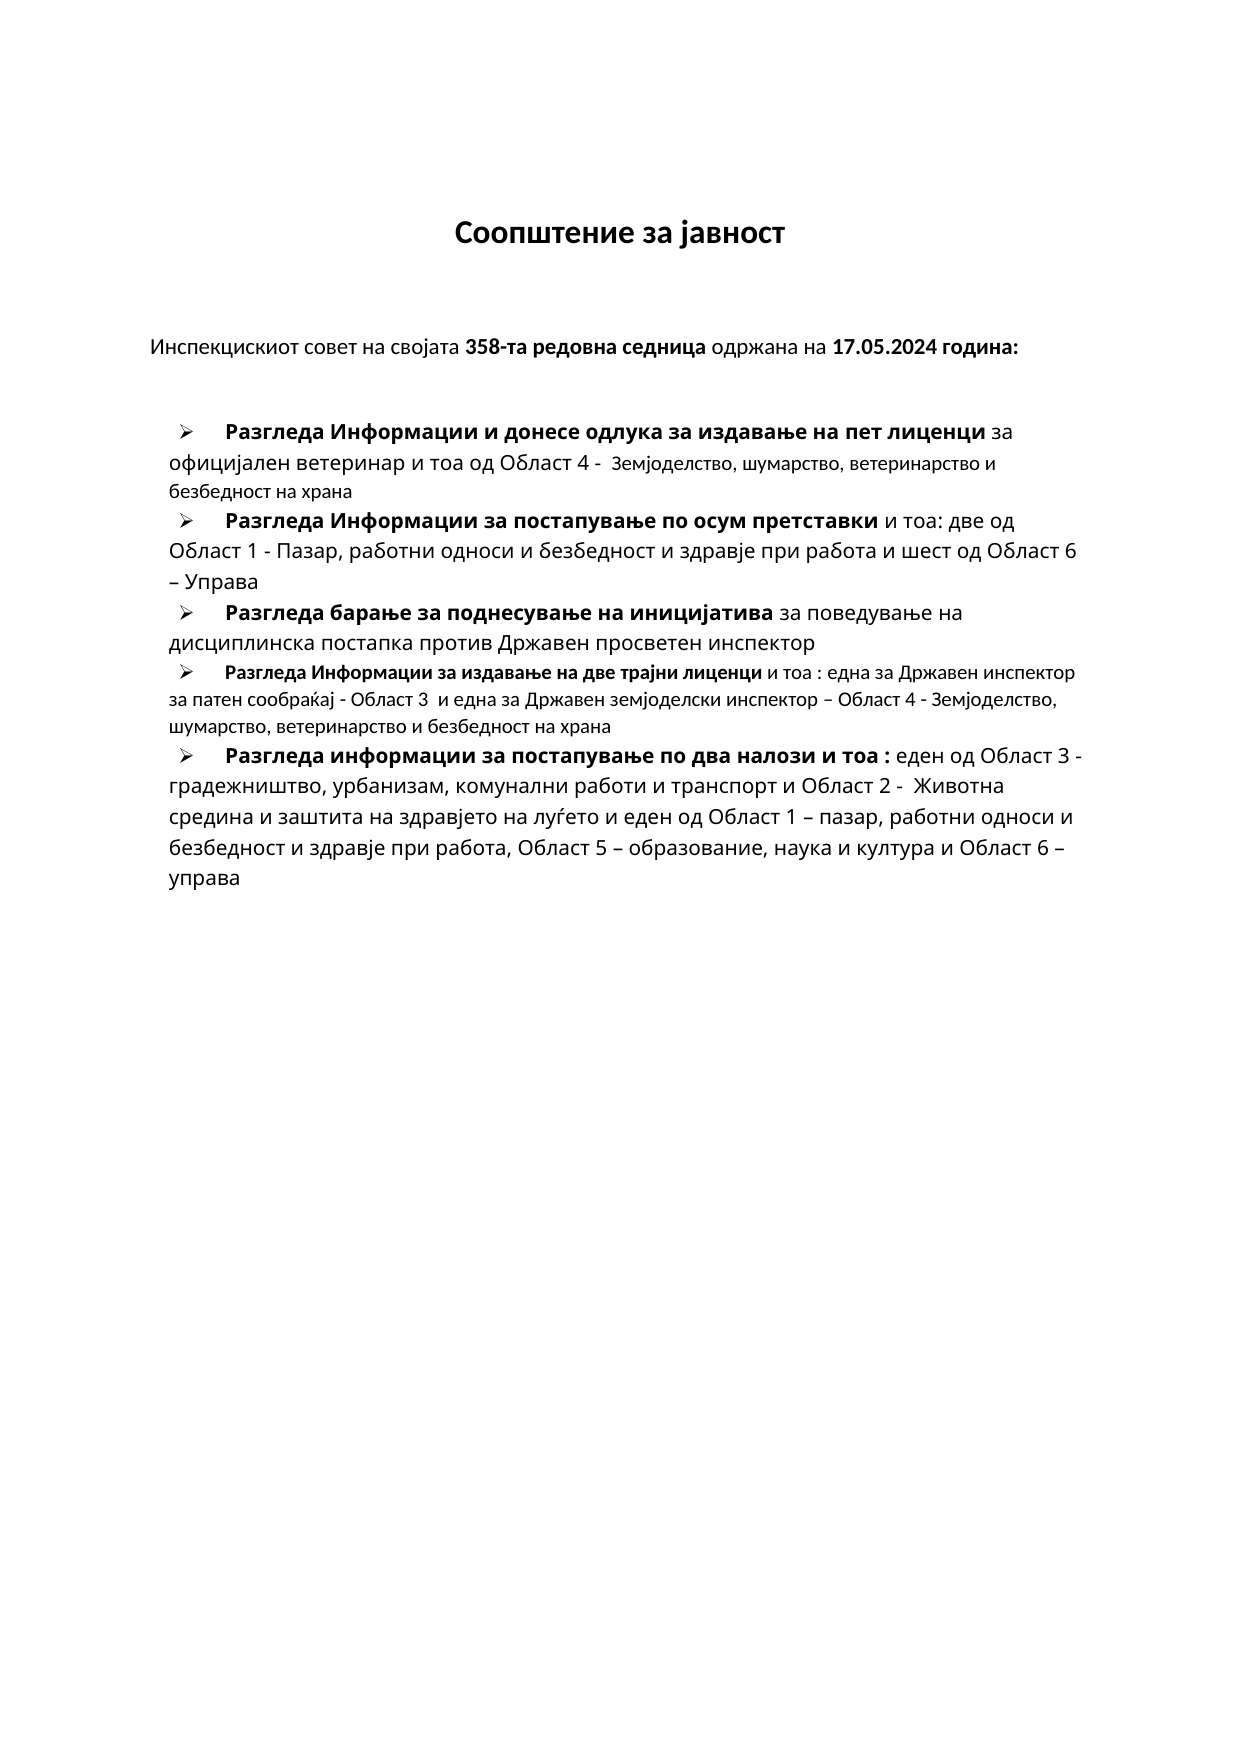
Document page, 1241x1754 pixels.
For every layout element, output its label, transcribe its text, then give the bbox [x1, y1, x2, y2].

list Разгледа Информации за постапување по осум претставки и тоа: две од Област 1 - Пазар, работни односи и безбедност и здравје при работа и шест од Област 6 – Управа [169, 506, 1090, 595]
list Разгледа информации за постапување по два налози и тоа : еден од Област 3 - градежништво, урбанизам, комунални работи и транспорт и Област 2 - Животна средина и заштита на здравјето на луѓето и еден од Област 1 – пазар, работни односи и безбедност и здравје при работа, Област 5 – образование, наука и култура и Област 6 – управа [169, 741, 1090, 892]
text Соопштение за јавност [150, 211, 1090, 251]
list Разгледа Информации за издавање на две трајни лиценци и тоа : една за Државен инспектор за патен сообраќај - Област 3 и една за Државен земјоделски инспектор – Област 4 - Земјоделство, шумарство, ветеринарство и безбедност на храна [169, 659, 1090, 739]
list Разгледа Информации и донесе одлука за издавање на пет лиценци за официјален ветеринар и тоа од Област 4 - Земјоделство, шумарство, ветеринарство и безбедност на храна [169, 417, 1090, 504]
text Инспекцискиот совет на својата 358-та редовна седница одржана на 17.05.2024 година: [150, 332, 1090, 360]
list Разгледа барање за поднесување на иницијатива за поведување на дисциплинска постапка против Државен просветен инспектор [169, 598, 1090, 657]
